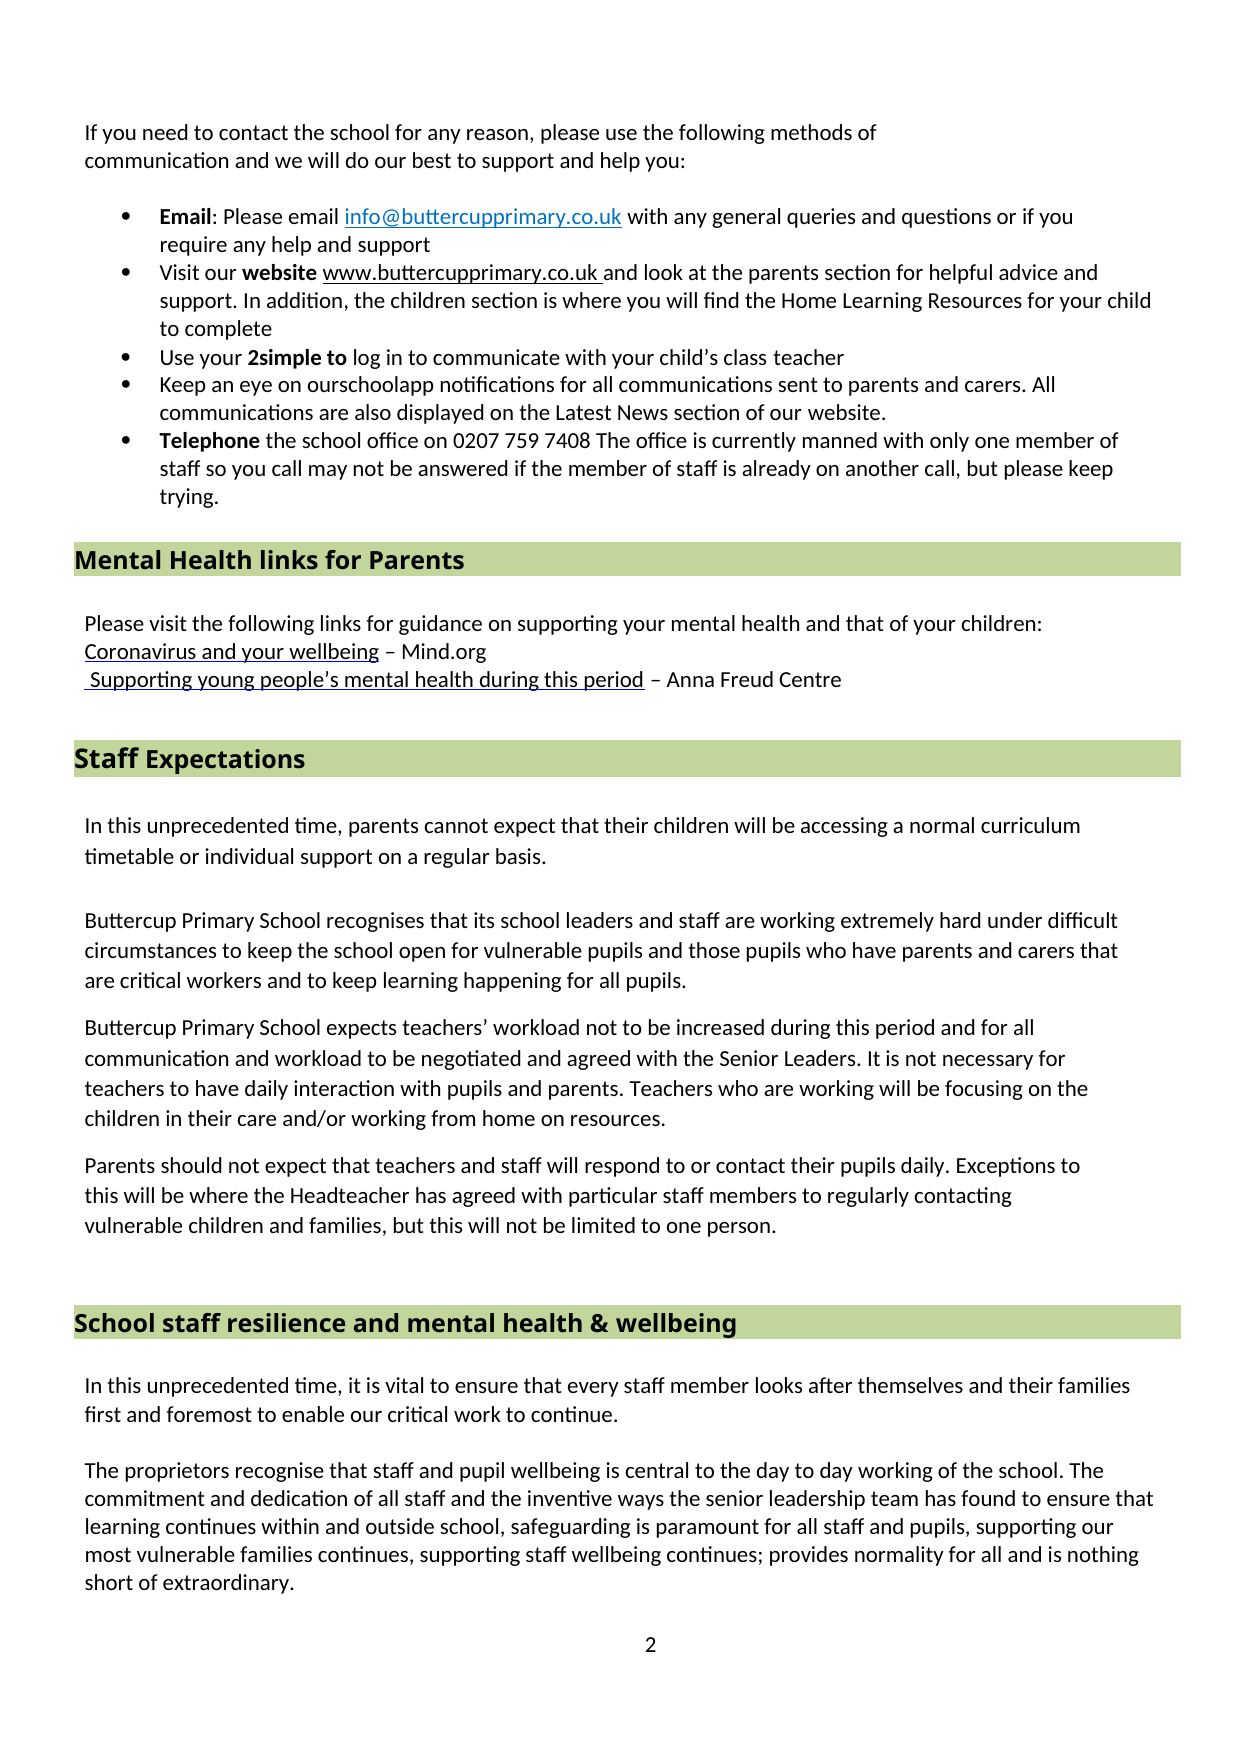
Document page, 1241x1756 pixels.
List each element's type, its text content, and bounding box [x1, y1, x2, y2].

text School staff resilience and mental health & wellbeing [74, 1305, 1181, 1339]
text Staff Expectations [74, 740, 1181, 777]
list Keep an eye on ourschoolapp notifications for all communications sent to parents and carers. All communications are also displayed on the Latest News section of our website. [122, 371, 1134, 426]
text The proprietors recognise that staff and pupil wellbeing is central to the day to day working of the school. The commitment and dedication of all staff and the inventive ways the senior leadership team has found to ensure that learning continues within and outside school, safeguarding is paramount for all staff and pupils, supporting our most vulnerable families continues, supporting staff wellbeing continues; provides normality for all and is nothing short of extraordinary. [84, 1456, 1163, 1596]
list Email: Please email info@buttercupprimary.co.uk with any general queries and questions or if you require any help and support [122, 202, 1107, 258]
text If you need to contact the school for any reason, please use the following methods of communication and we will do our best to support and help you: [84, 118, 1026, 174]
text Coronavirus and your wellbeing – Mind.org [84, 637, 1181, 665]
text Parents should not expect that teachers and staff will respond to or contact their pupils daily. Exceptions to this will be where the Headteacher has agreed with particular staff members to regularly contacting vulnerable children and families, but this will not be limited to one person. [84, 1151, 1116, 1239]
text In this unprecedented time, parents cannot expect that their children will be accessing a normal curriculum timetable or individual support on a regular basis. [84, 812, 1125, 870]
list Telephone the school office on 0207 759 7408 The office is currently manned with only one member of staff so you call may not be answered if the member of staff is already on another call, but please keep trying. [122, 426, 1159, 510]
text Supporting young people’s mental health during this period – Anna Freud Centre [84, 665, 1181, 693]
text Buttercup Primary School recognises that its school leaders and staff are working extremely hard under difficult circumstances to keep the school open for vulnerable pupils and those pupils who have parents and carers that are critical workers and to keep learning happening for all pupils. [84, 906, 1153, 995]
text Mental Health links for Parents [74, 542, 1181, 576]
text In this unprecedented time, it is vital to ensure that every staff member looks after themselves and their families first and foremost to enable our critical work to continue. [84, 1372, 1154, 1428]
text Buttercup Primary School expects teachers’ workload not to be increased during this period and for all communication and workload to be negotiated and agreed with the Senior Leaders. It is not necessary for teachers to have daily interaction with pupils and parents. Teachers who are working will be focusing on the children in their care and/or working from home on resources. [84, 1013, 1148, 1132]
text Please visit the following links for guidance on supporting your mental health and that of your children: [84, 609, 1105, 637]
list Use your 2simple to log in to communicate with your child’s class teacher [122, 343, 1181, 371]
list Visit our website www.buttercupprimary.co.uk and look at the parents section for helpful advice and support. In addition, the children section is where you will find the Home Learning Resources for your child to complete [122, 258, 1158, 342]
